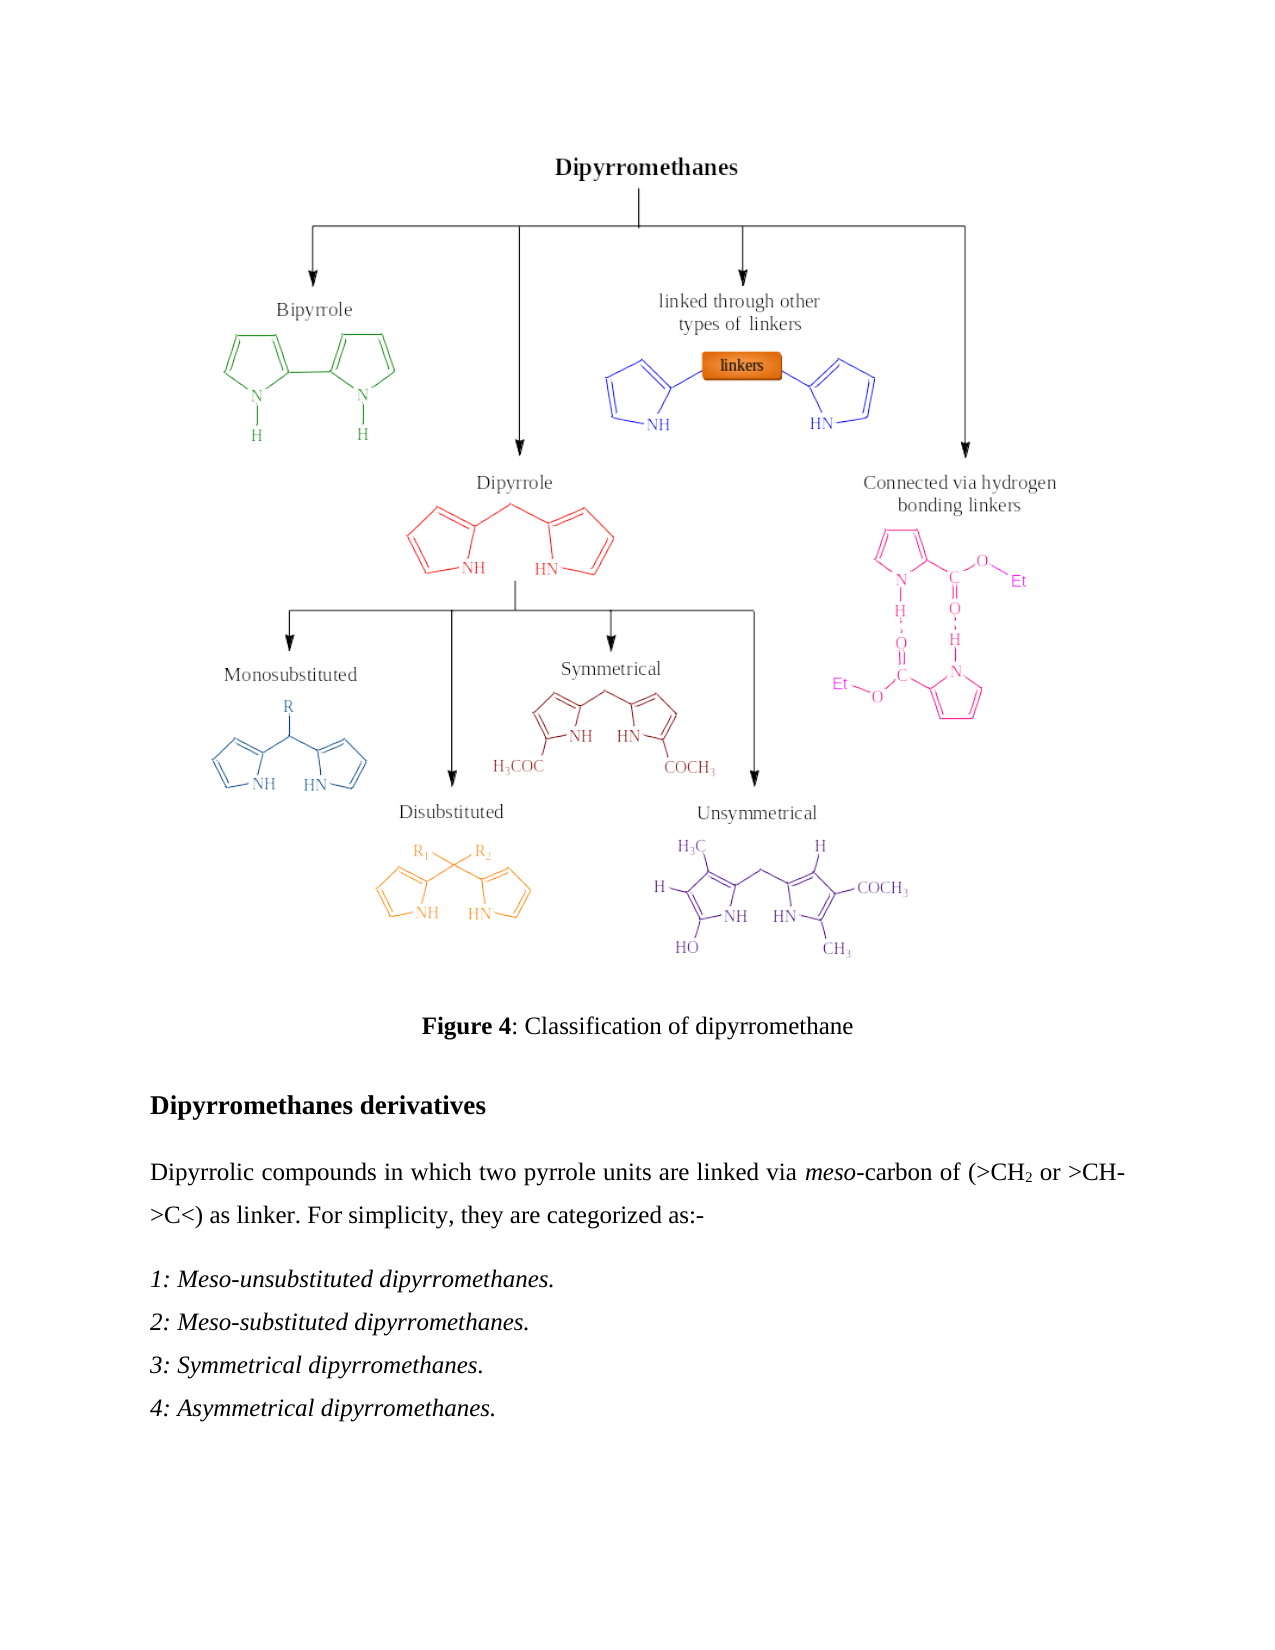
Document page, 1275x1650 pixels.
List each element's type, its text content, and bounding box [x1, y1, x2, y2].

text 3: Symmetrical dipyrromethanes. [150, 1350, 1125, 1379]
text 2: Meso-substituted dipyrromethanes. [150, 1307, 1125, 1336]
text Figure 4: Classification of dipyrromethane [150, 1011, 1125, 1040]
text Dipyrromethanes derivatives [150, 1089, 1125, 1121]
text 1: Meso-unsubstituted dipyrromethanes. [150, 1264, 1125, 1293]
text Dipyrrolic compounds in which two pyrrole units are linked via meso-carbon of (>CH2 or >CH->C<) as linker. For simplicity, they are categorized as:- [150, 1157, 1125, 1229]
text 4: Asymmetrical dipyrromethanes. [150, 1393, 1125, 1422]
